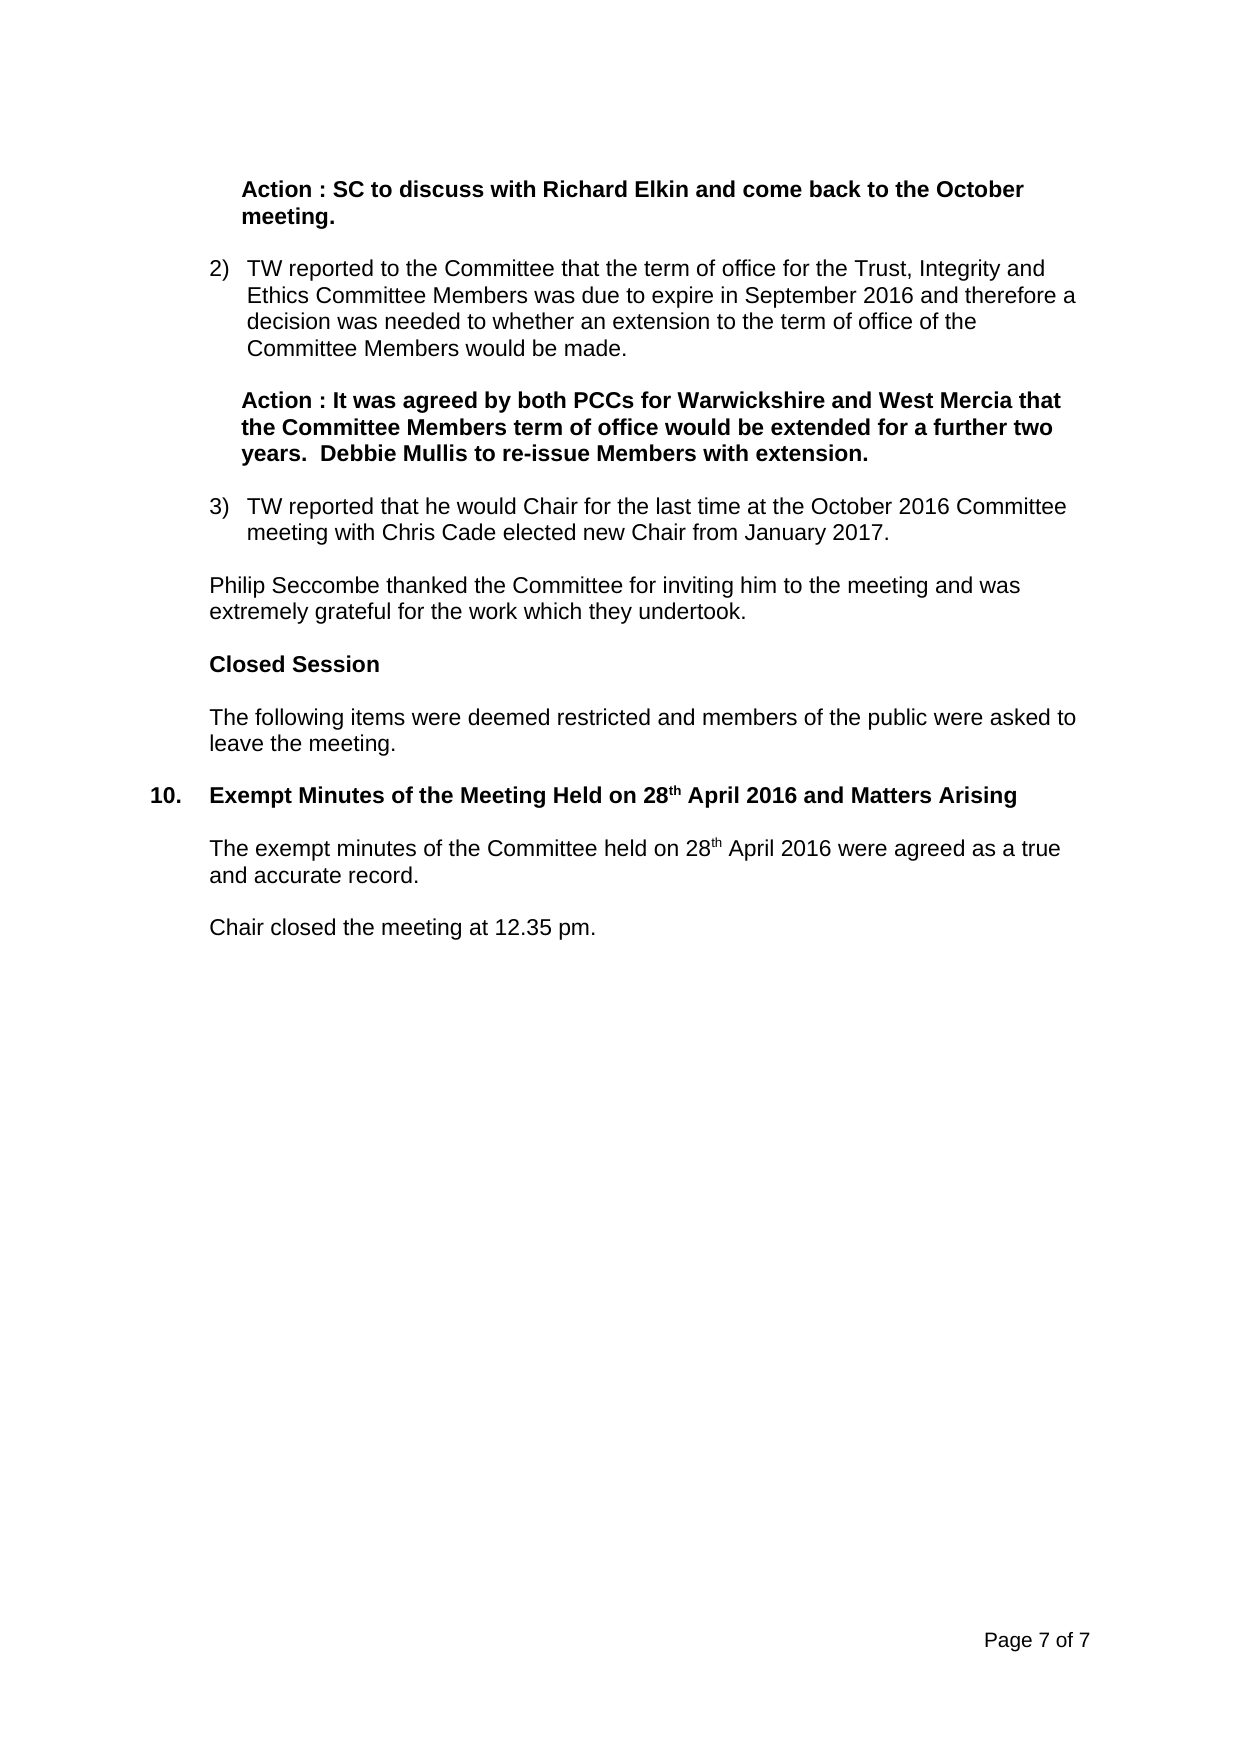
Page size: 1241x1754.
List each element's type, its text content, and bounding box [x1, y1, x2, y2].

text The exempt minutes of the Committee held on 28th April 2016 were agreed as a true and accurate record. [150, 835, 1090, 888]
text Action : It was agreed by both PCCs for Warwickshire and West Mercia that the Committee Members term of office would be extended for a further two years. Debbie Mullis to re-issue Members with extension. [241, 387, 1090, 466]
text Closed Session [209, 651, 1090, 677]
text Chair closed the meeting at 12.35 pm. [150, 914, 1090, 941]
list TW reported that he would Chair for the last time at the October 2016 Committee meeting with Chris Cade elected new Chair from January 2017. [209, 493, 1090, 545]
text The following items were deemed restricted and members of the public were asked to leave the meeting. [209, 703, 1090, 756]
list TW reported to the Committee that the term of office for the Trust, Integrity and Ethics Committee Members was due to expire in September 2016 and therefore a decision was needed to whether an extension to the term of office of the Committee Members would be made. [209, 255, 1090, 361]
text Philip Seccombe thanked the Committee for inviting him to the meeting and was extremely grateful for the work which they undertook. [209, 572, 1090, 624]
text Action : SC to discuss with Richard Elkin and come back to the October meeting. [241, 176, 1090, 229]
text 10. Exempt Minutes of the Meeting Held on 28th April 2016 and Matters Arising [150, 782, 1090, 809]
